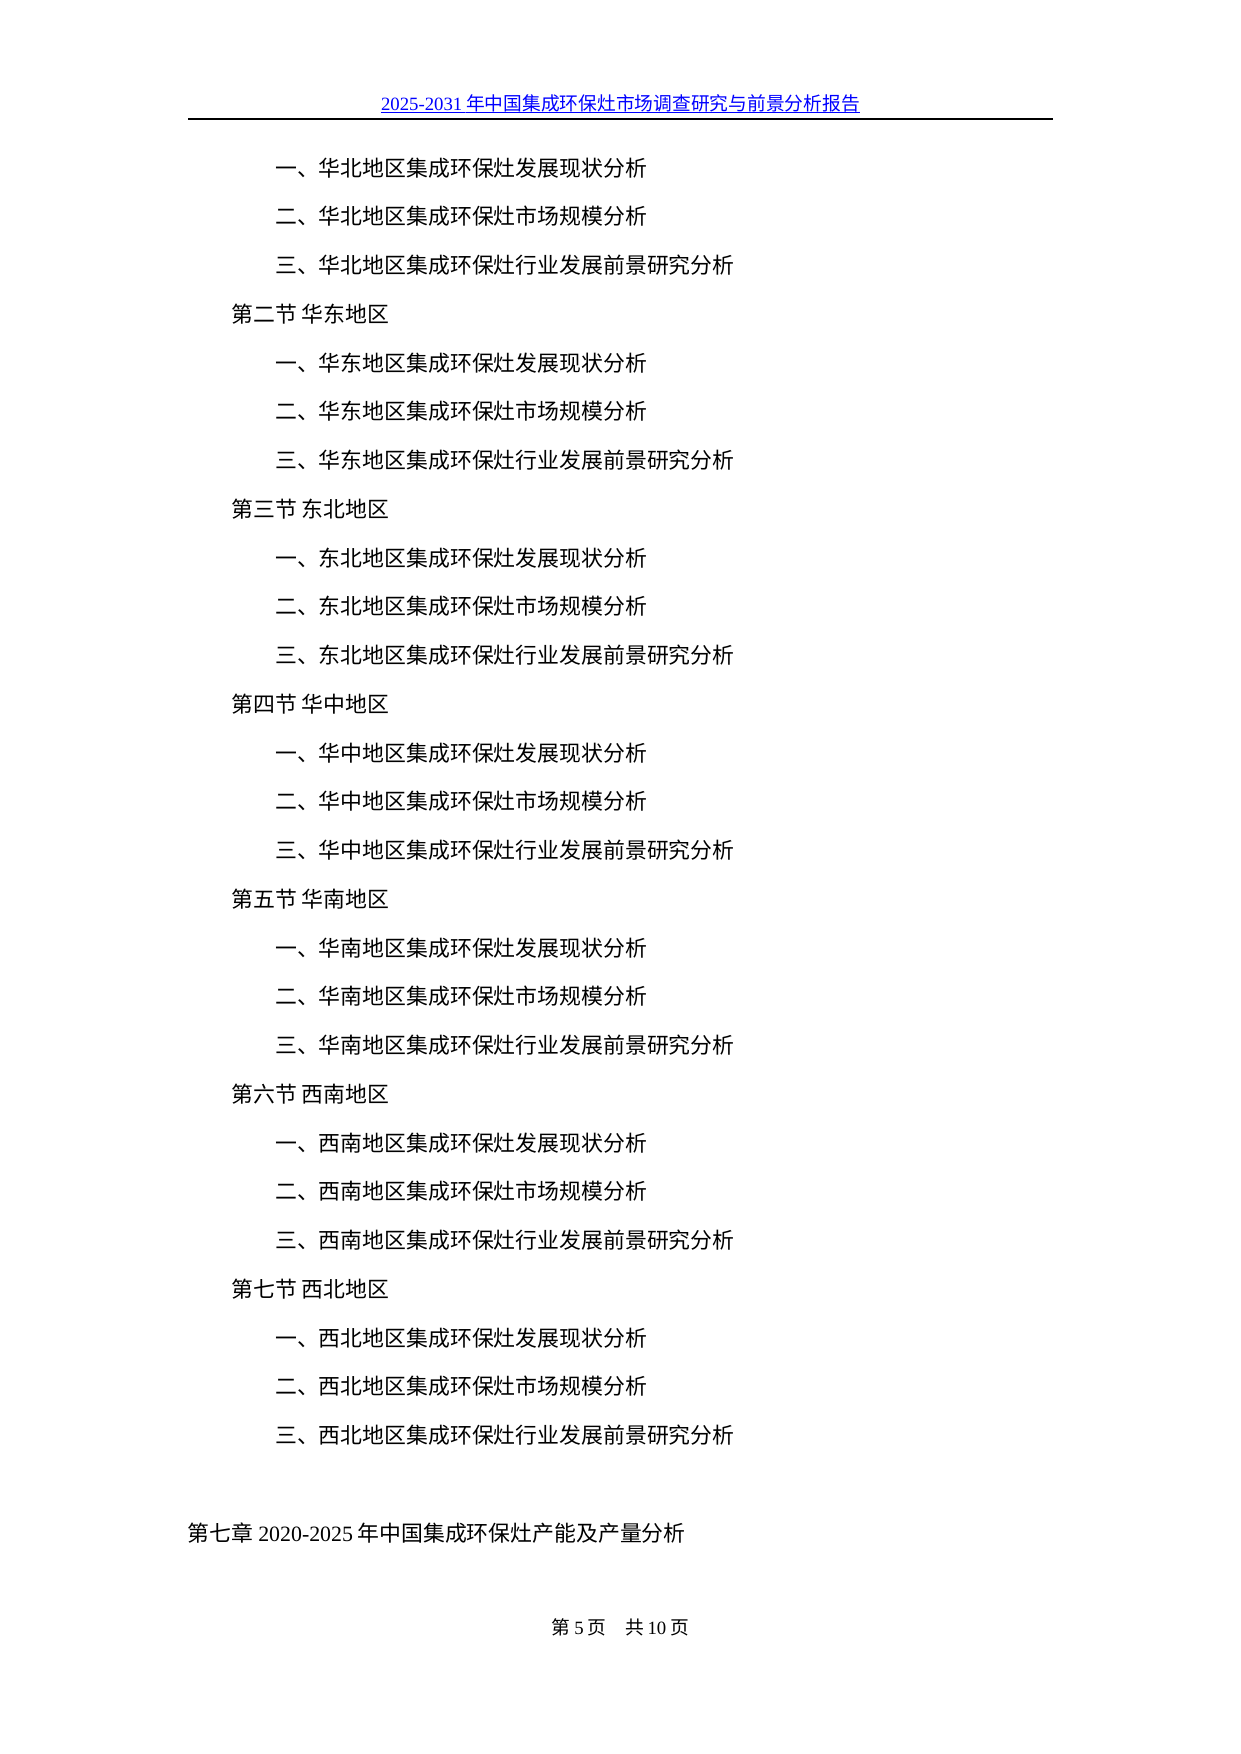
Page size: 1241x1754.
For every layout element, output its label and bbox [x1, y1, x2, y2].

text [187, 150, 1053, 1548]
